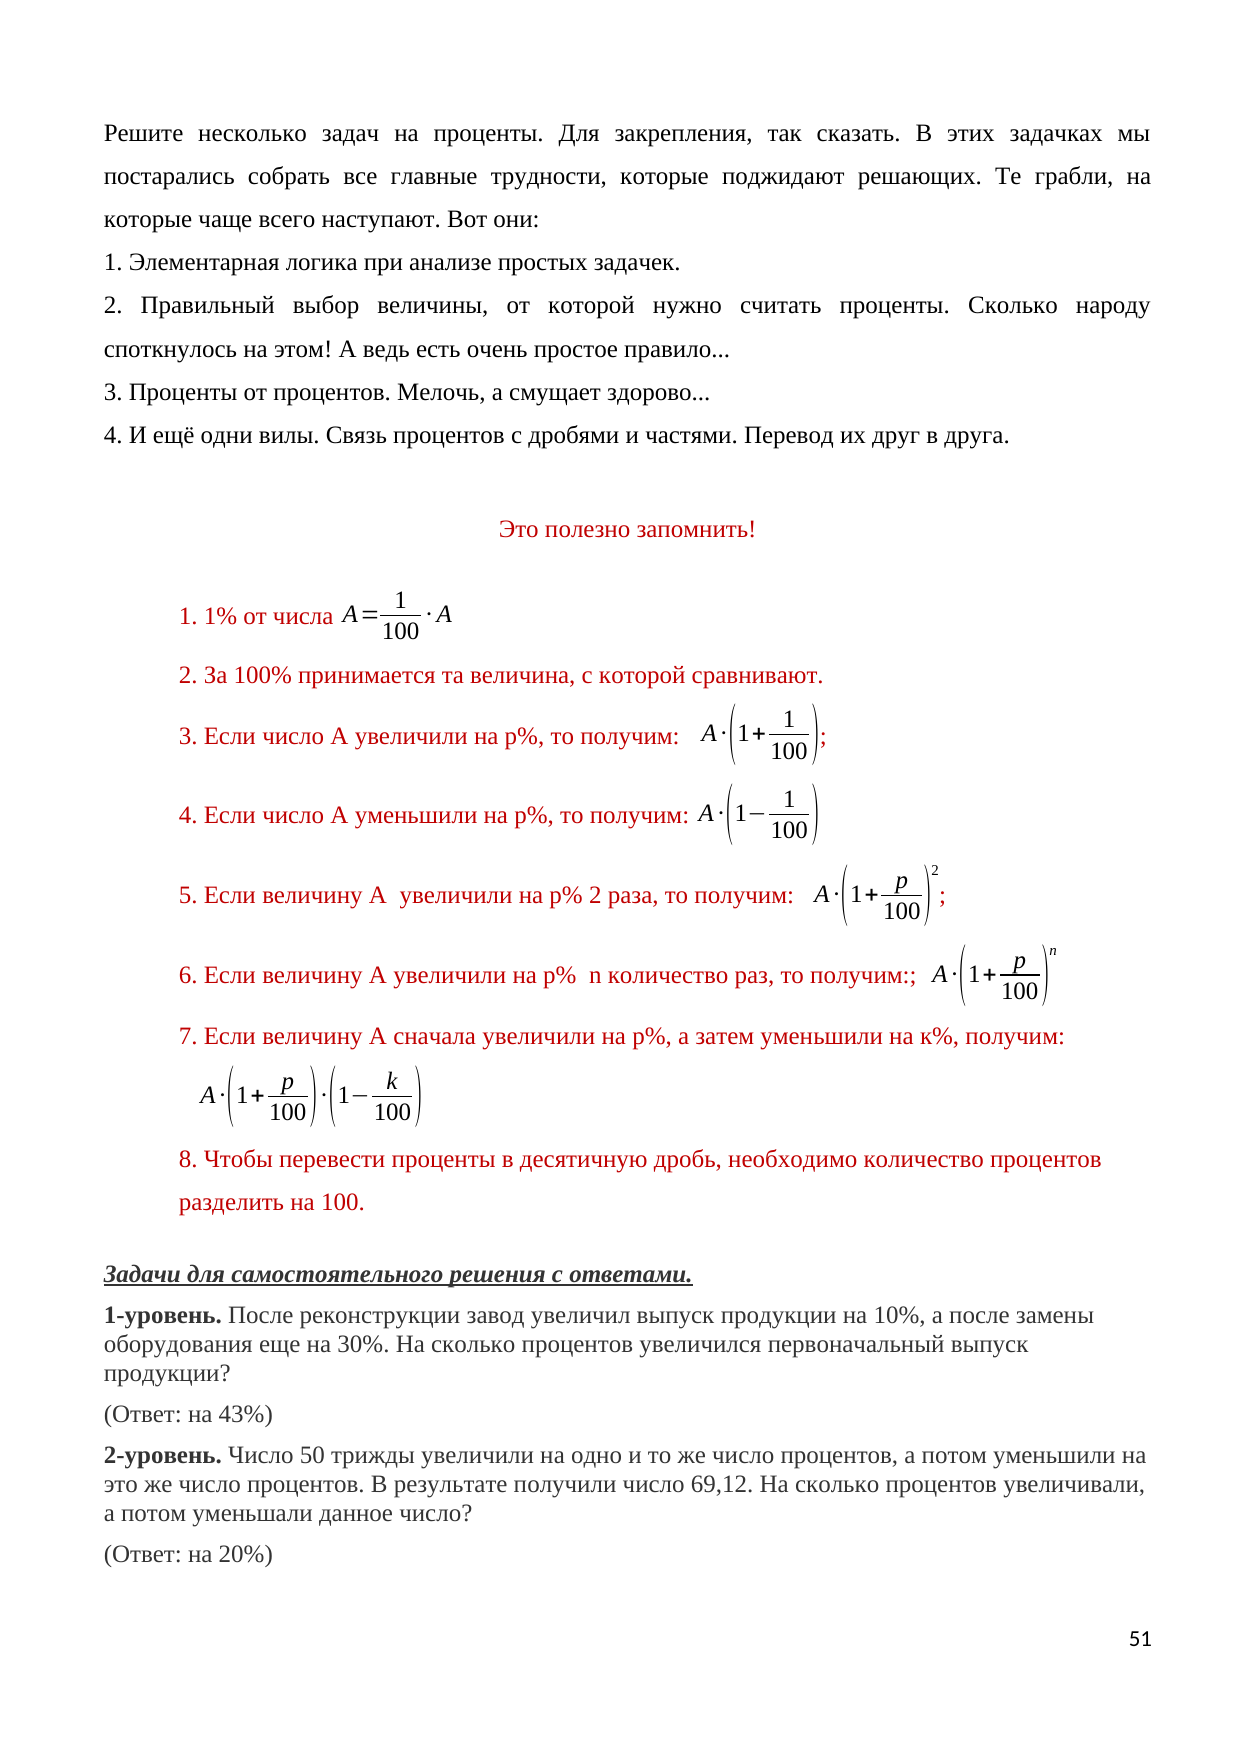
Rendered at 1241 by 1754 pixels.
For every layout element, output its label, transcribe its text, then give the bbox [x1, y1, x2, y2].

text 1. Элементарная логика при анализе простых задачек. [103, 247, 1152, 276]
text Это полезно запомнить! [103, 514, 1152, 543]
text 2. Правильный выбор величины, от которой нужно считать проценты. Сколько народу споткнулось на этом! А ведь есть очень простое правило... [103, 291, 1152, 362]
text (Ответ: на 43%) [103, 1399, 1152, 1428]
list 8. Чтобы перевести проценты в десятичную дробь, необходимо количество процентов разделить на 100. [178, 1064, 1152, 1216]
text 2-уровень. Число 50 трижды увеличили на одно и то же число процентов, а потом уменьшили на это же число процентов. В результате получили число 69,12. На сколько процентов увеличивали, а потом уменьшали данное число? [103, 1441, 1152, 1527]
text Задачи для самостоятельного решения с ответами. [103, 1259, 1152, 1288]
text 4. И ещё одни вилы. Связь процентов с дробями и частями. Перевод их друг в друга. [103, 420, 1152, 449]
text 1-уровень. После реконструкции завод увеличил выпуск продукции на 10%, а после замены оборудования еще на 30%. На сколько процентов увеличился первоначальный выпуск продукции? [103, 1301, 1152, 1387]
list 2. За 100% принимается та величина, с которой сравнивают. 3. Если число A увеличили на р%, то получим: ; 4. Если число A уменьшили на р%, то получим: 5. Если величину A увеличили на р% 2 раза, то получим: ; 6. Если величину A увеличили на р% n количество раз, то получим:; 7. Если величину A сначала увеличили на р%, а затем уменьшили на к%, получим: [178, 660, 1152, 1050]
text (Ответ: на 20%) [103, 1539, 1152, 1568]
text Решите несколько задач на проценты. Для закрепления, так сказать. В этих задачках мы постарались собрать все главные трудности, которые поджидают решающих. Те грабли, на которые чаще всего наступают. Вот они: [103, 118, 1152, 233]
list 1. 1% от числа [178, 586, 1152, 645]
text 3. Проценты от процентов. Мелочь, а смущает здорово... [103, 377, 1152, 406]
